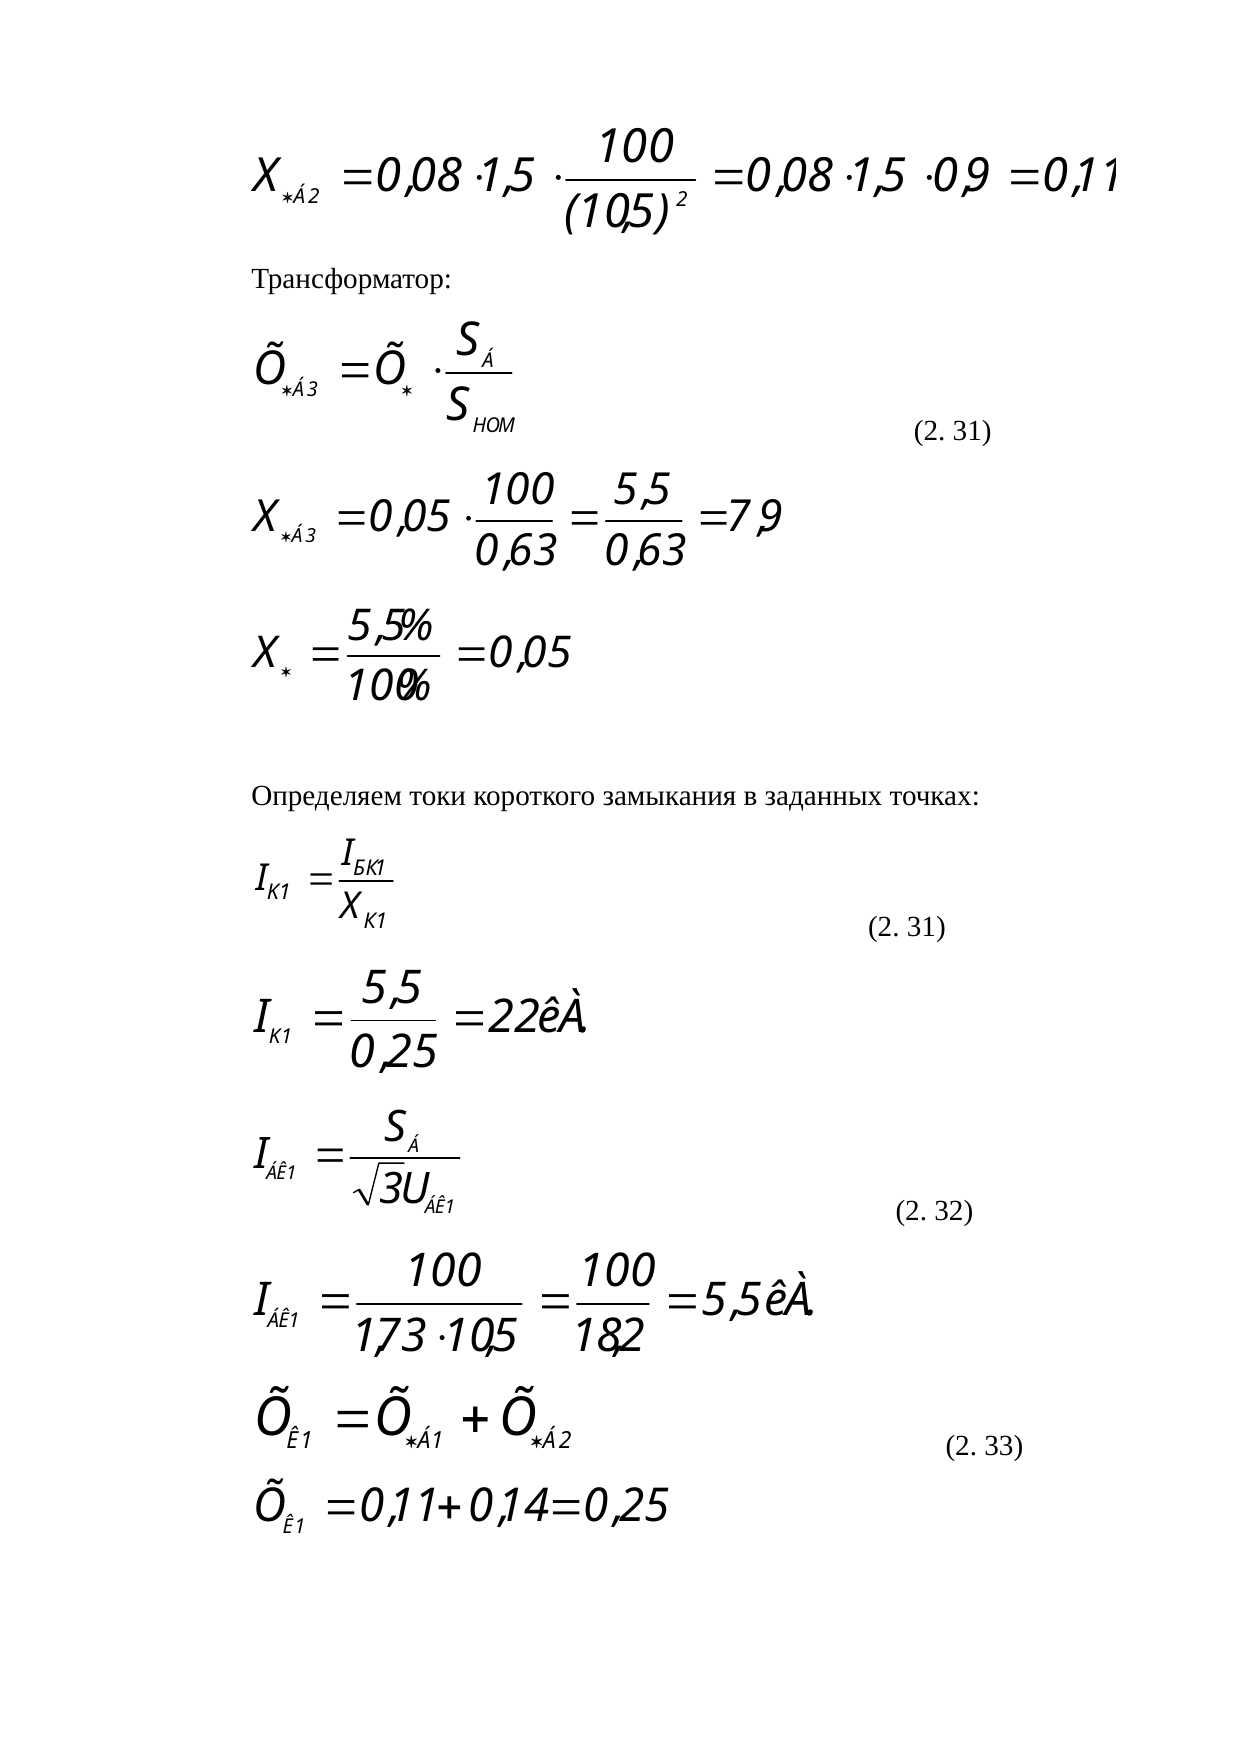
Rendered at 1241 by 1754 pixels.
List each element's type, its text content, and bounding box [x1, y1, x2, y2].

text (2. 32) [177, 1101, 1152, 1226]
text (2. 31) [177, 828, 1152, 943]
text (2. 31) [177, 312, 1152, 446]
text (2. 33) [177, 1385, 1152, 1461]
text Определяем токи короткого замыкания в заданных точках: [177, 778, 1152, 812]
text Трансформатор: [177, 261, 1152, 295]
